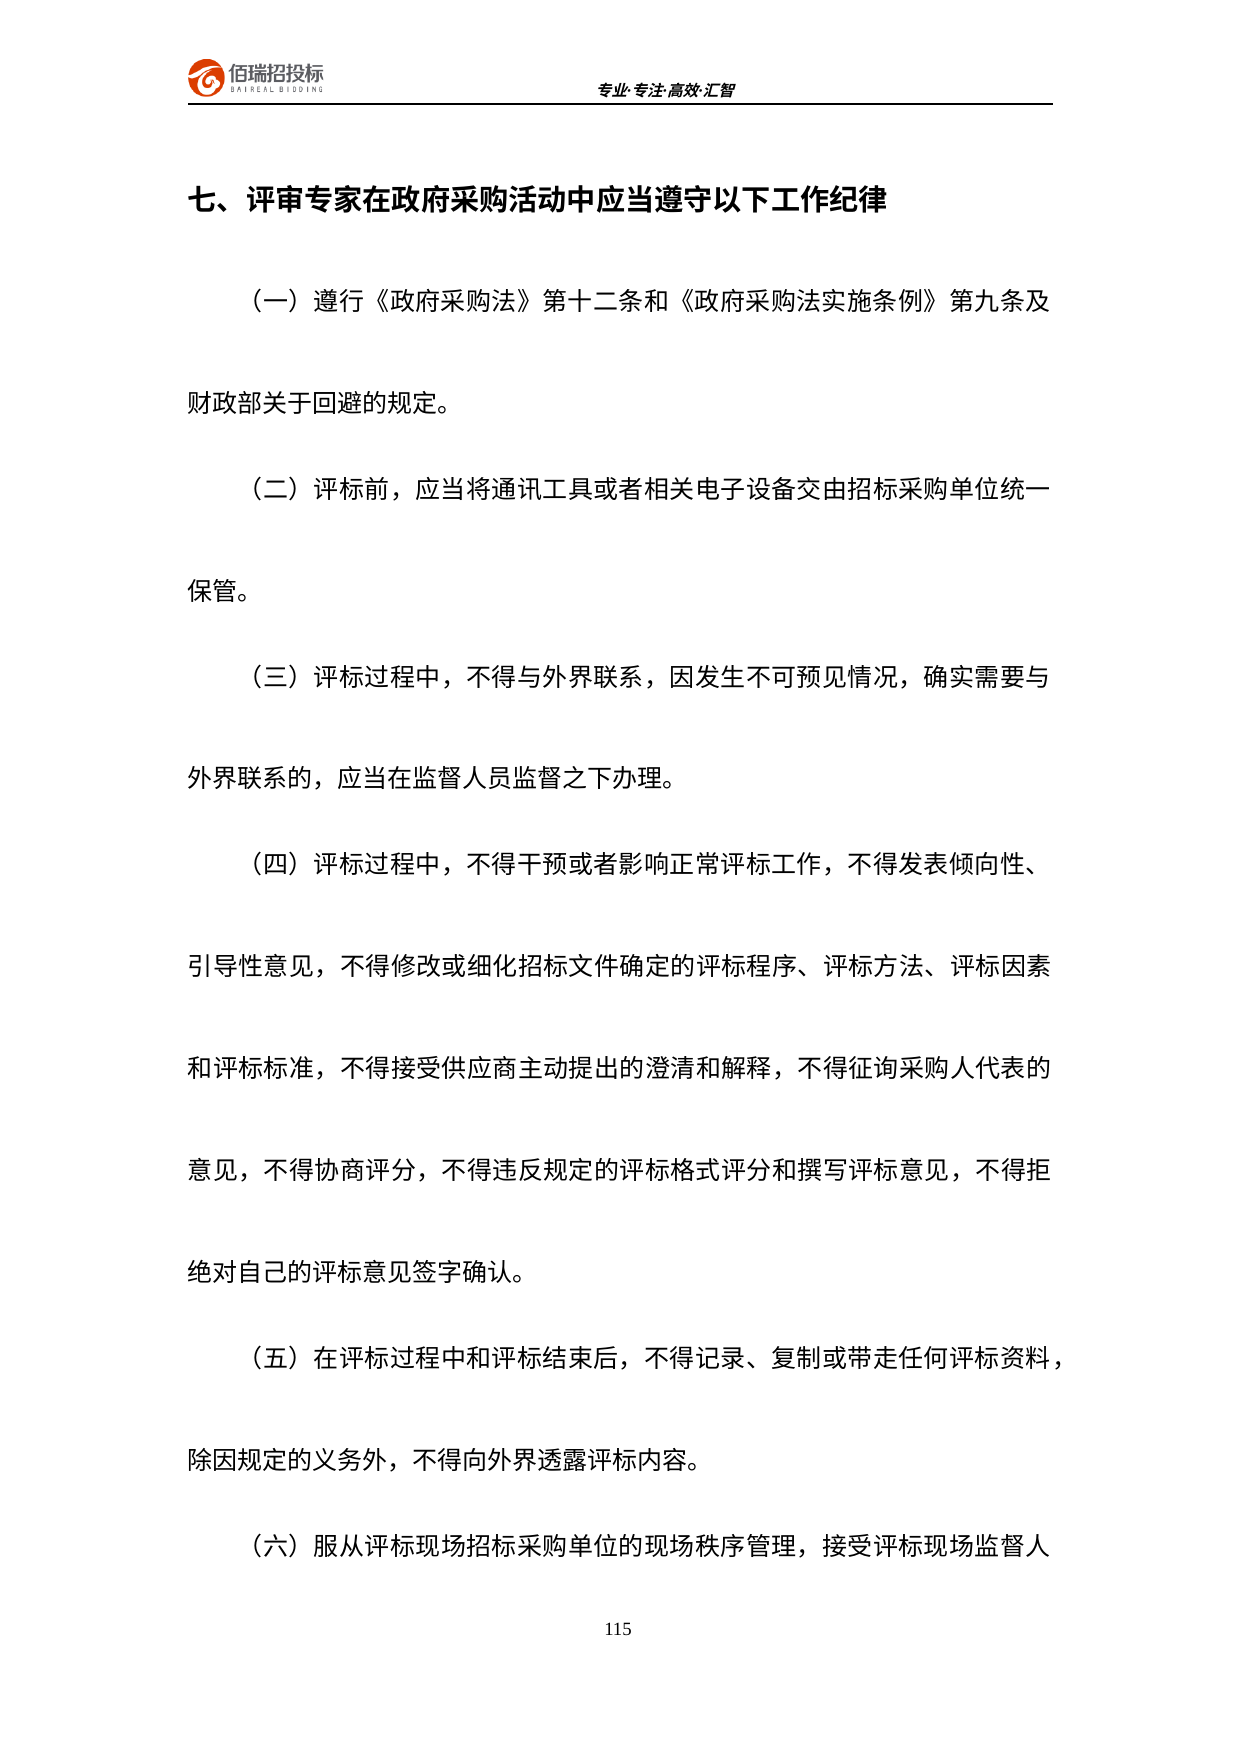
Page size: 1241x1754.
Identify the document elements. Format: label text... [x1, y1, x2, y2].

text （一）遵行《政府采购法》第十二条和《政府采购法实施条例》第九条及财政部关于回避的规定。 [187, 265, 1053, 435]
text （五）在评标过程中和评标结束后，不得记录、复制或带走任何评标资料，除因规定的义务外，不得向外界透露评标内容。 [187, 1323, 1053, 1492]
text （四）评标过程中，不得干预或者影响正常评标工作，不得发表倾向性、引导性意见，不得修改或细化招标文件确定的评标程序、评标方法、评标因素和评标标准，不得接受供应商主动提出的澄清和解释，不得征询采购人代表的意见，不得协商评分，不得违反规定的评标格式评分和撰写评标意见，不得拒绝对自己的评标意见签字确认。 [187, 829, 1053, 1304]
text （二）评标前，应当将通讯工具或者相关电子设备交由招标采购单位统一保管。 [187, 453, 1053, 623]
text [187, 1511, 1053, 1578]
subtitle 七、评审专家在政府采购活动中应当遵守以下工作纪律 [187, 164, 1053, 232]
text （三）评标过程中，不得与外界联系，因发生不可预见情况，确实需要与外界联系的，应当在监督人员监督之下办理。 [187, 641, 1053, 811]
picture [187, 59, 324, 97]
